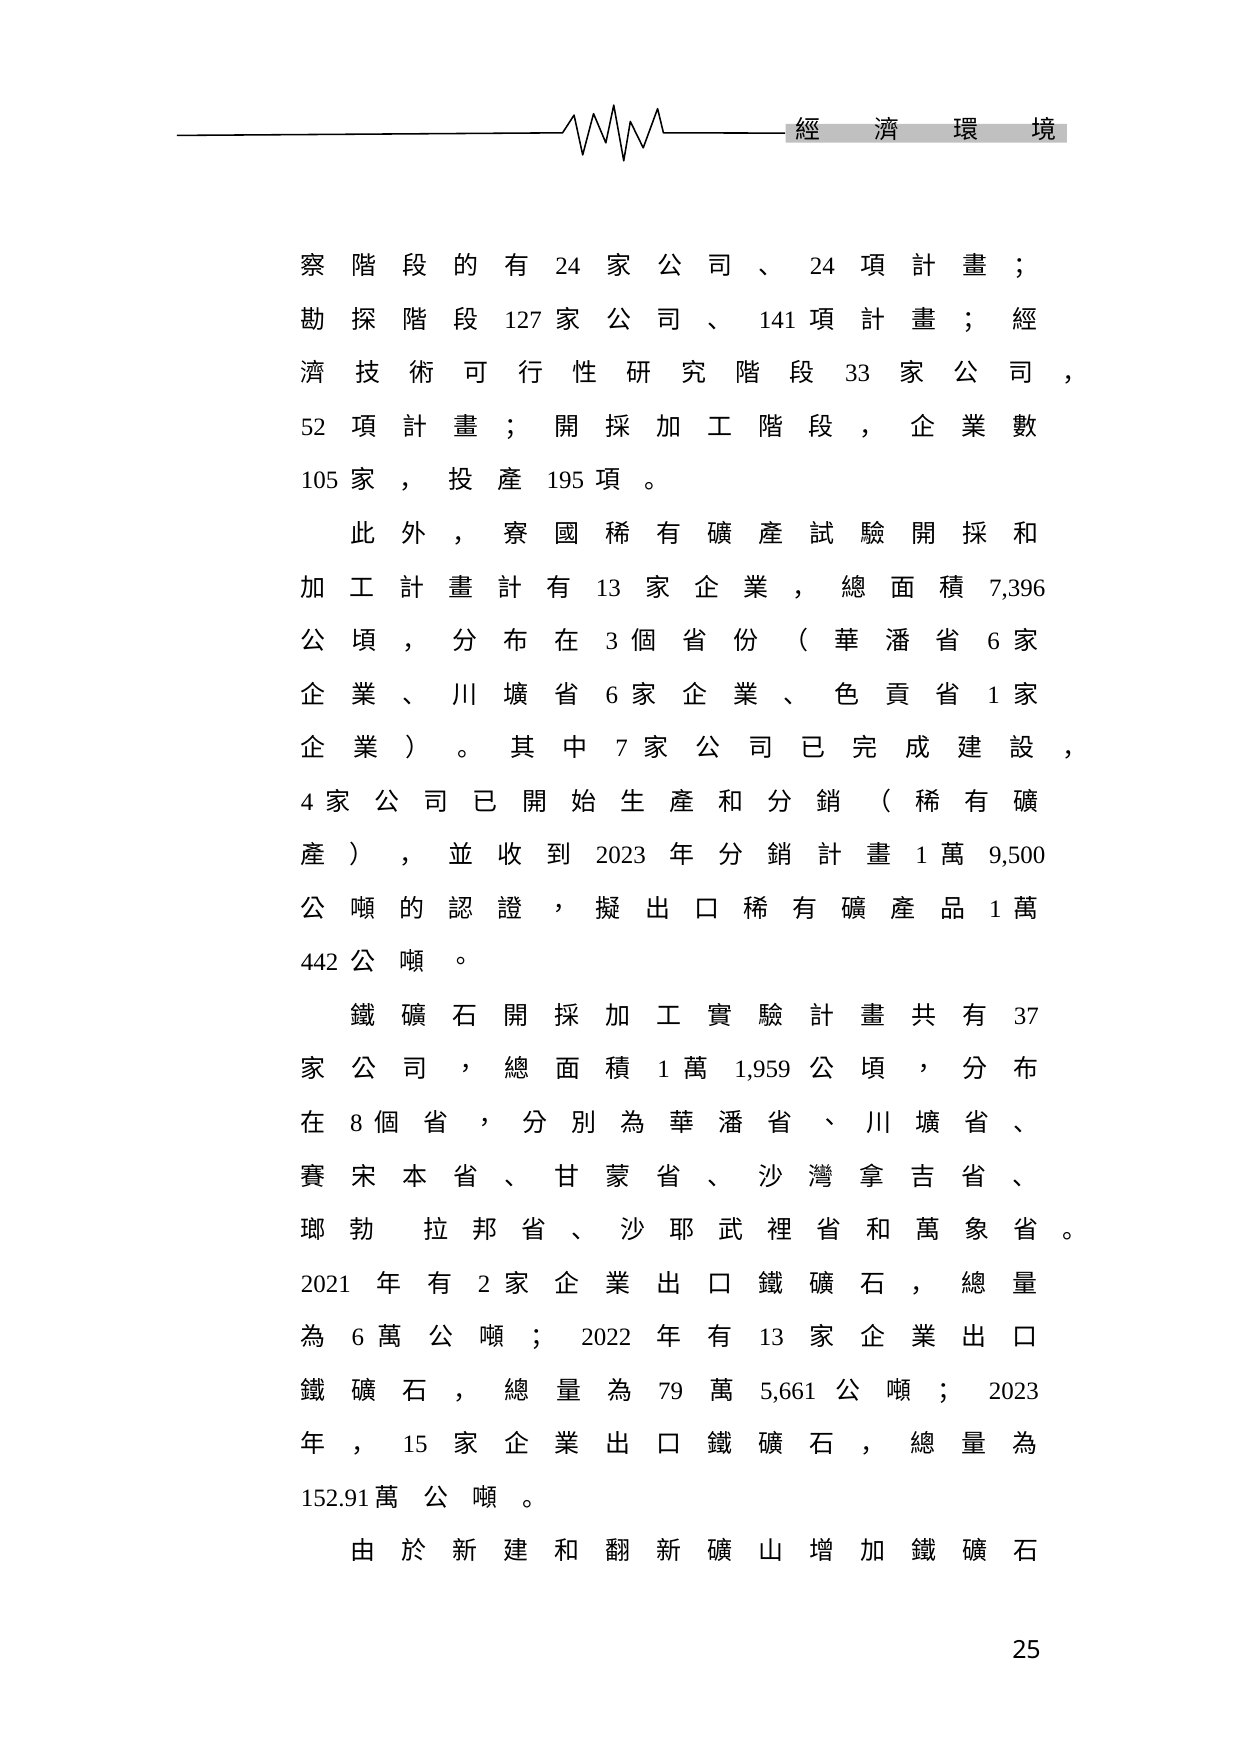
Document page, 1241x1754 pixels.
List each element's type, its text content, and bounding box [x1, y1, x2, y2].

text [276, 1522, 1063, 1576]
text 鐵礦石開採加工實驗計畫共有37家公司，總面積1萬1,959公頃，分布在8個省，分別為華潘省、川壙省、賽宋本省、甘蒙省、沙灣拿吉省、瑯勃 拉邦省、沙耶武裡省和萬象省。2021年有2家企業出口鐵礦石，總量為6萬公噸；2022年有13家企業出口鐵礦石，總量為79萬5,661公噸；2023年，15家企業出口鐵礦石，總量為152.91萬公噸。 [276, 987, 1063, 1522]
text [276, 237, 1063, 505]
text 此外，寮國稀有礦產試驗開採和加工計畫計有13家企業，總面積7,396公頃，分布在3個省份（華潘省6家企業、川壙省6家企業、色貢省1家企業）。其中7家公司已完成建設，4家公司已開始生產和分銷（稀有礦產），並收到2023年分銷計畫1萬9,500公噸的認證，擬出口稀有礦產品1萬442公噸。 [276, 505, 1063, 987]
